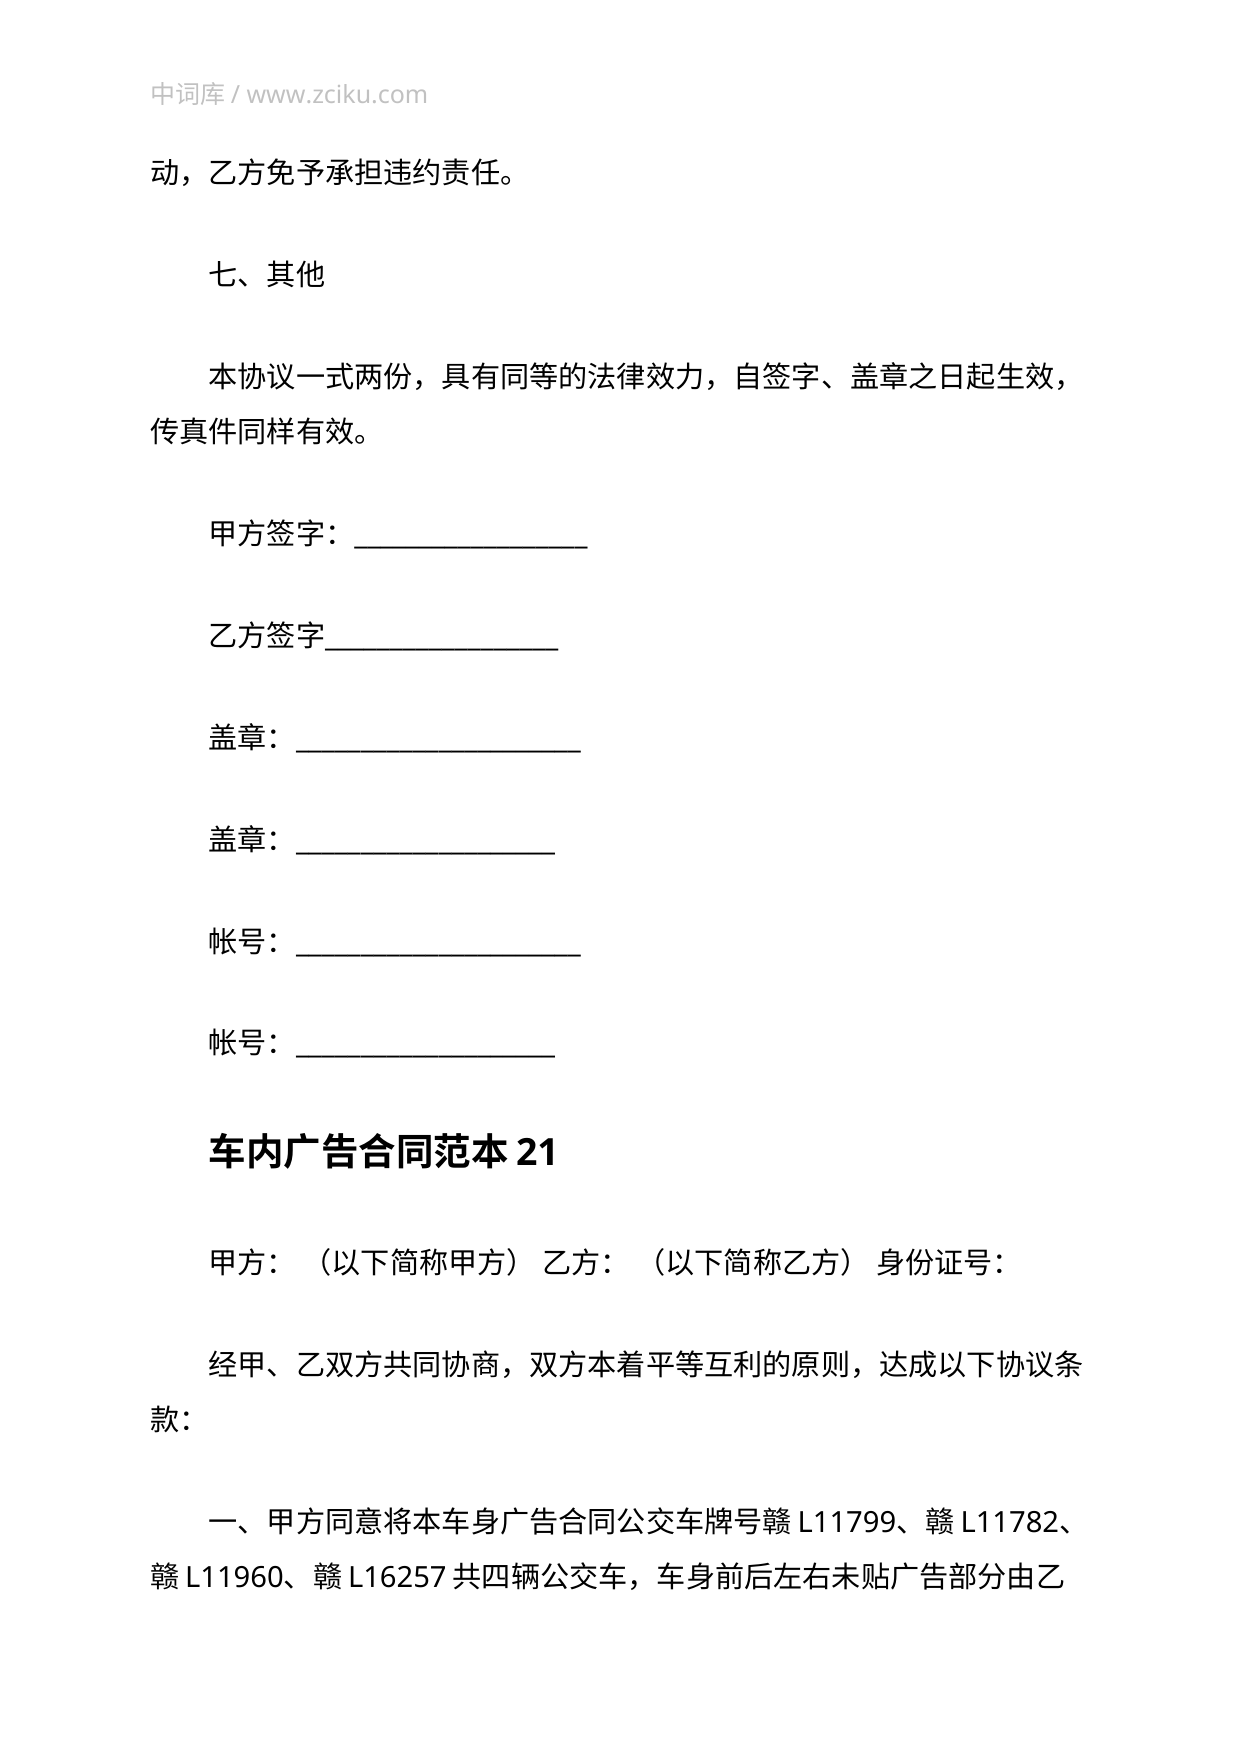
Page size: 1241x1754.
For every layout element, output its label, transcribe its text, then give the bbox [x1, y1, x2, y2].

text 帐号：____________________ [150, 1020, 1090, 1062]
text 本协议一式两份，具有同等的法律效力，自签字、盖章之日起生效，传真件同样有效。 [150, 353, 1090, 451]
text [150, 1498, 1090, 1596]
text 甲方： （以下简称甲方） 乙方： （以下简称乙方） 身份证号： [150, 1240, 1090, 1282]
text 帐号：______________________ [150, 918, 1090, 961]
text 乙方签字__________________ [150, 612, 1090, 654]
text 盖章：______________________ [150, 714, 1090, 757]
text 车内广告合同范本21 [150, 1122, 1090, 1177]
text 七、其他 [150, 252, 1090, 294]
text 经甲、乙双方共同协商，双方本着平等互利的原则，达成以下协议条款： [150, 1341, 1090, 1439]
text 甲方签字：__________________ [150, 510, 1090, 553]
text 盖章：____________________ [150, 816, 1090, 858]
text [150, 150, 1090, 192]
